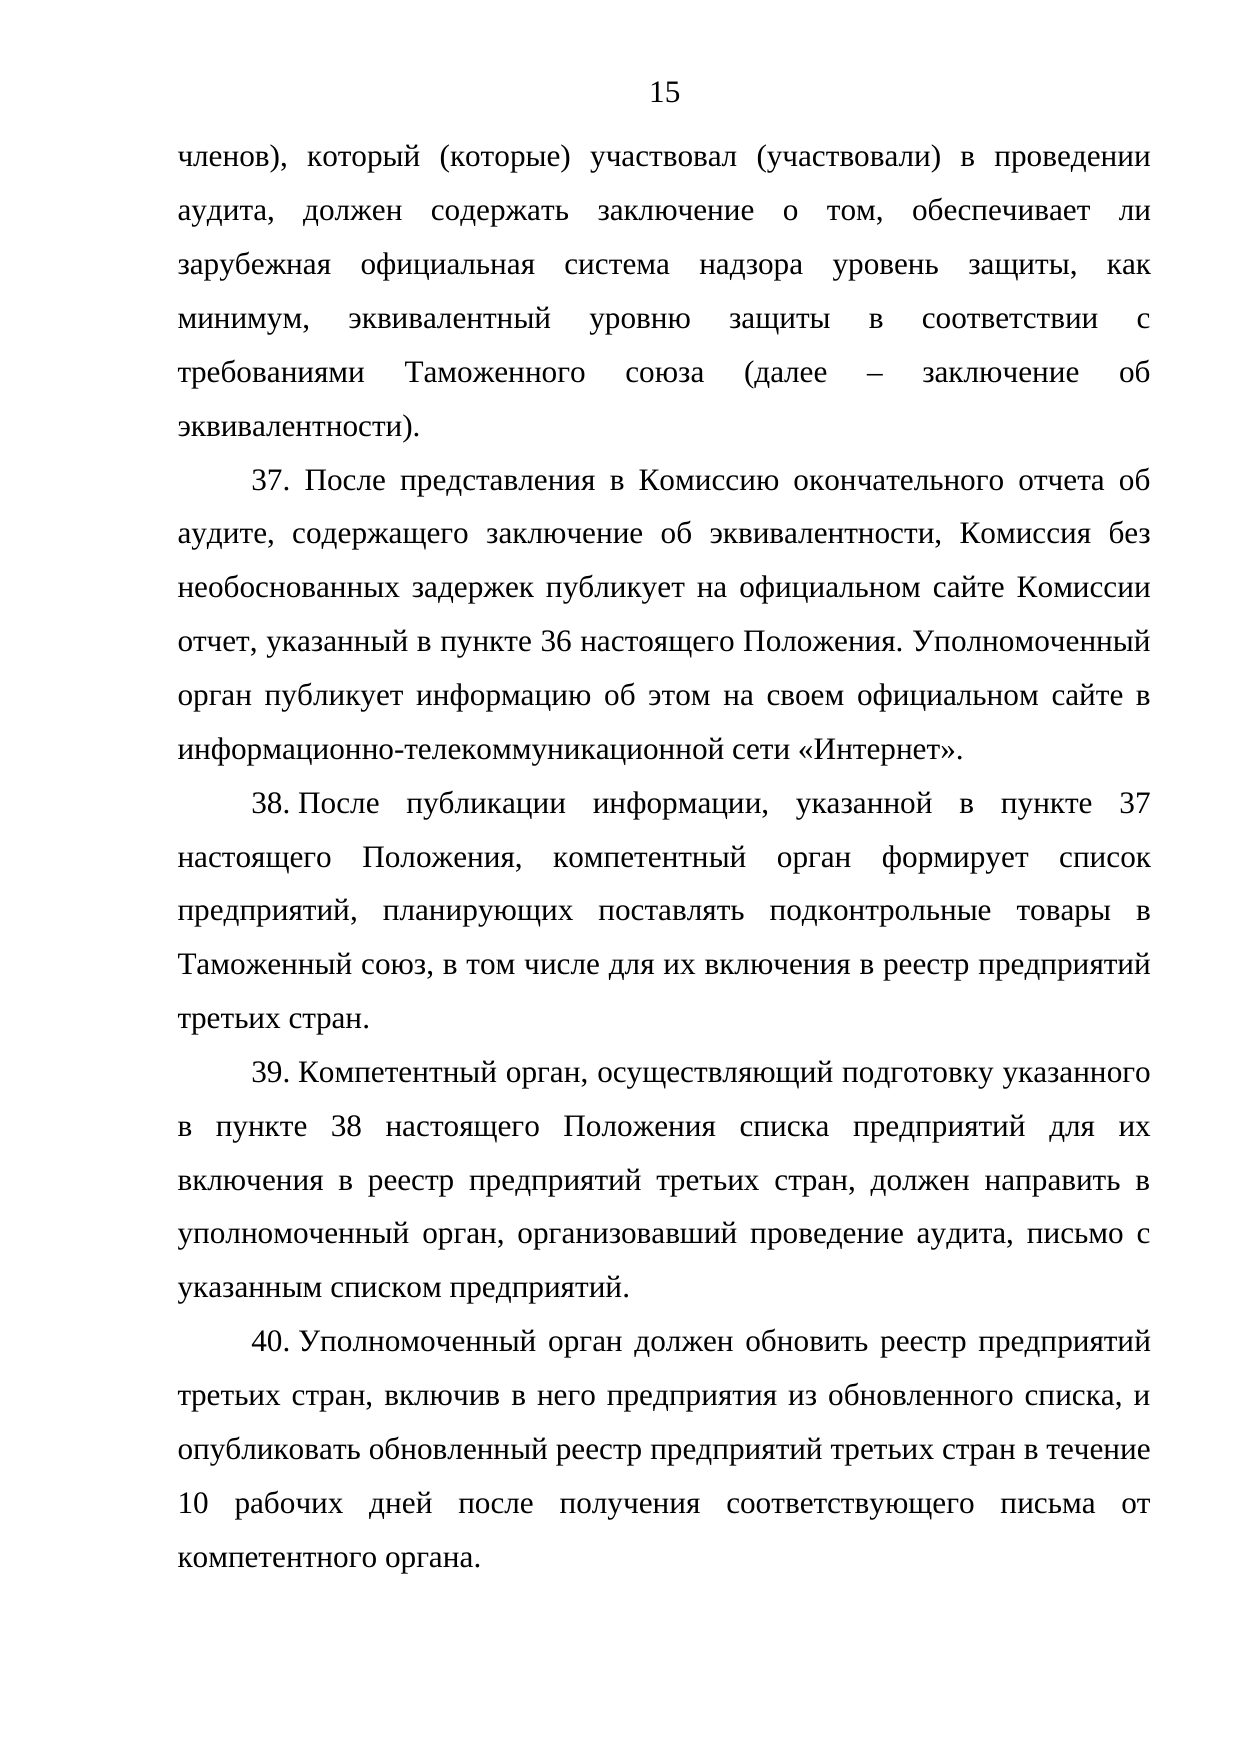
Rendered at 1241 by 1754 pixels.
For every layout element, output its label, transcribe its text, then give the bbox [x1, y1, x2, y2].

text 38. После публикации информации, указанной в пункте 37 настоящего Положения, компетентный орган формирует список предприятий, планирующих поставлять подконтрольные товары в Таможенный союз, в том числе для их включения в реестр предприятий третьих стран. [177, 784, 1152, 1035]
text 37. После представления в Комиссию окончательного отчета об аудите, содержащего заключение об эквивалентности, Комиссия без необоснованных задержек публикует на официальном сайте Комиссии отчет, указанный в пункте 36 настоящего Положения. Уполномоченный орган публикует информацию об этом на своем официальном сайте в информационно-телекоммуникационной сети «Интернет». [177, 461, 1152, 766]
text 39. Компетентный орган, осуществляющий подготовку указанного в пункте 38 настоящего Положения списка предприятий для их включения в реестр предприятий третьих стран, должен направить в уполномоченный орган, организовавший проведение аудита, письмо с указанным списком предприятий. [177, 1053, 1152, 1304]
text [177, 138, 1152, 443]
text 40. Уполномоченный орган должен обновить реестр предприятий третьих стран, включив в него предприятия из обновленного списка, и опубликовать обновленный реестр предприятий третьих стран в течение 10 рабочих дней после получения соответствующего письма от компетентного органа. [177, 1322, 1152, 1574]
